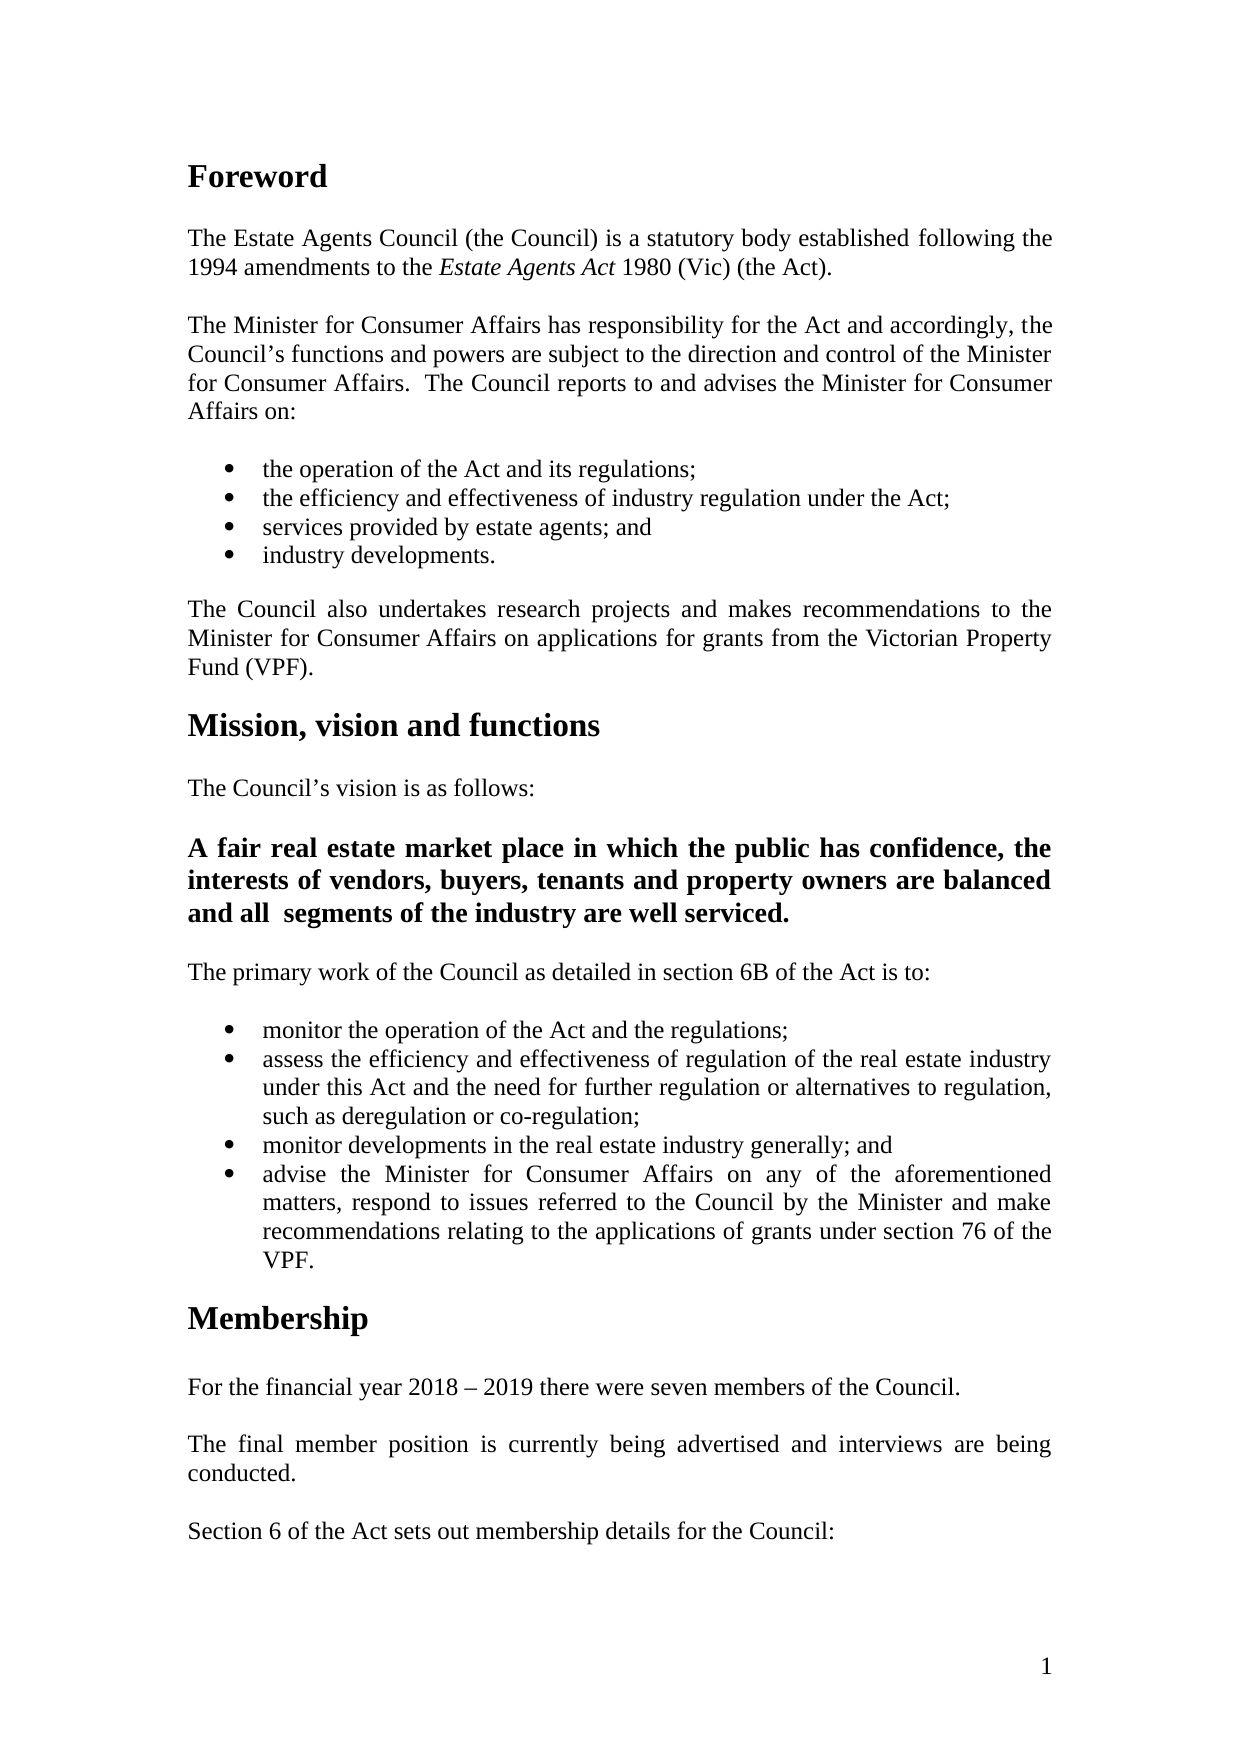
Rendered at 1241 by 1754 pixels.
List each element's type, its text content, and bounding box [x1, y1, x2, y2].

text Section 6 of the Act sets out membership details for the Council: [187, 1516, 1053, 1544]
subtitle A fair real estate market place in which the public has confidence, the interests of vendors, buyers, tenants and property owners are balanced and all segments of the industry are well serviced. [187, 831, 1053, 928]
list services provided by estate agents; and [225, 512, 1053, 541]
subtitle Foreword [187, 156, 1053, 194]
subtitle Membership [187, 1299, 1053, 1337]
subtitle Mission, vision and functions [187, 706, 1053, 744]
text For the financial year 2018 – 2019 there were seven members of the Council. [187, 1372, 1053, 1401]
text The Minister for Consumer Affairs has responsibility for the Act and accordingly, the Council’s functions and powers are subject to the direction and control of the Minister for Consumer Affairs. The Council reports to and advises the Minister for Consumer Affairs on: [187, 310, 1053, 425]
list industry developments. [225, 541, 1053, 569]
text The final member position is currently being advertised and interviews are being conducted. [187, 1429, 1053, 1487]
list the efficiency and effectiveness of industry regulation under the Act; [225, 483, 1053, 512]
subtitle The Council’s vision is as follows: [187, 773, 1053, 802]
text The primary work of the Council as detailed in section 6B of the Act is to: [187, 957, 1053, 986]
list assess the efficiency and effectiveness of regulation of the real estate industry under this Act and the need for further regulation or alternatives to regulation, such as deregulation or co-regulation; [225, 1044, 1053, 1130]
list advise the Minister for Consumer Affairs on any of the aforementioned matters, respond to issues referred to the Council by the Minister and make recommendations relating to the applications of grants under section 76 of the VPF. [225, 1159, 1053, 1274]
text The Estate Agents Council (the Council) is a statutory body established following the 1994 amendments to the Estate Agents Act 1980 (Vic) (the Act). [187, 223, 1053, 281]
list monitor the operation of the Act and the regulations; [225, 1015, 1053, 1044]
list monitor developments in the real estate industry generally; and [225, 1130, 1053, 1159]
list the operation of the Act and its regulations; [225, 454, 1053, 483]
subtitle The Council also undertakes research projects and makes recommendations to the Minister for Consumer Affairs on applications for grants from the Victorian Property Fund (VPF). [142, 594, 1053, 681]
